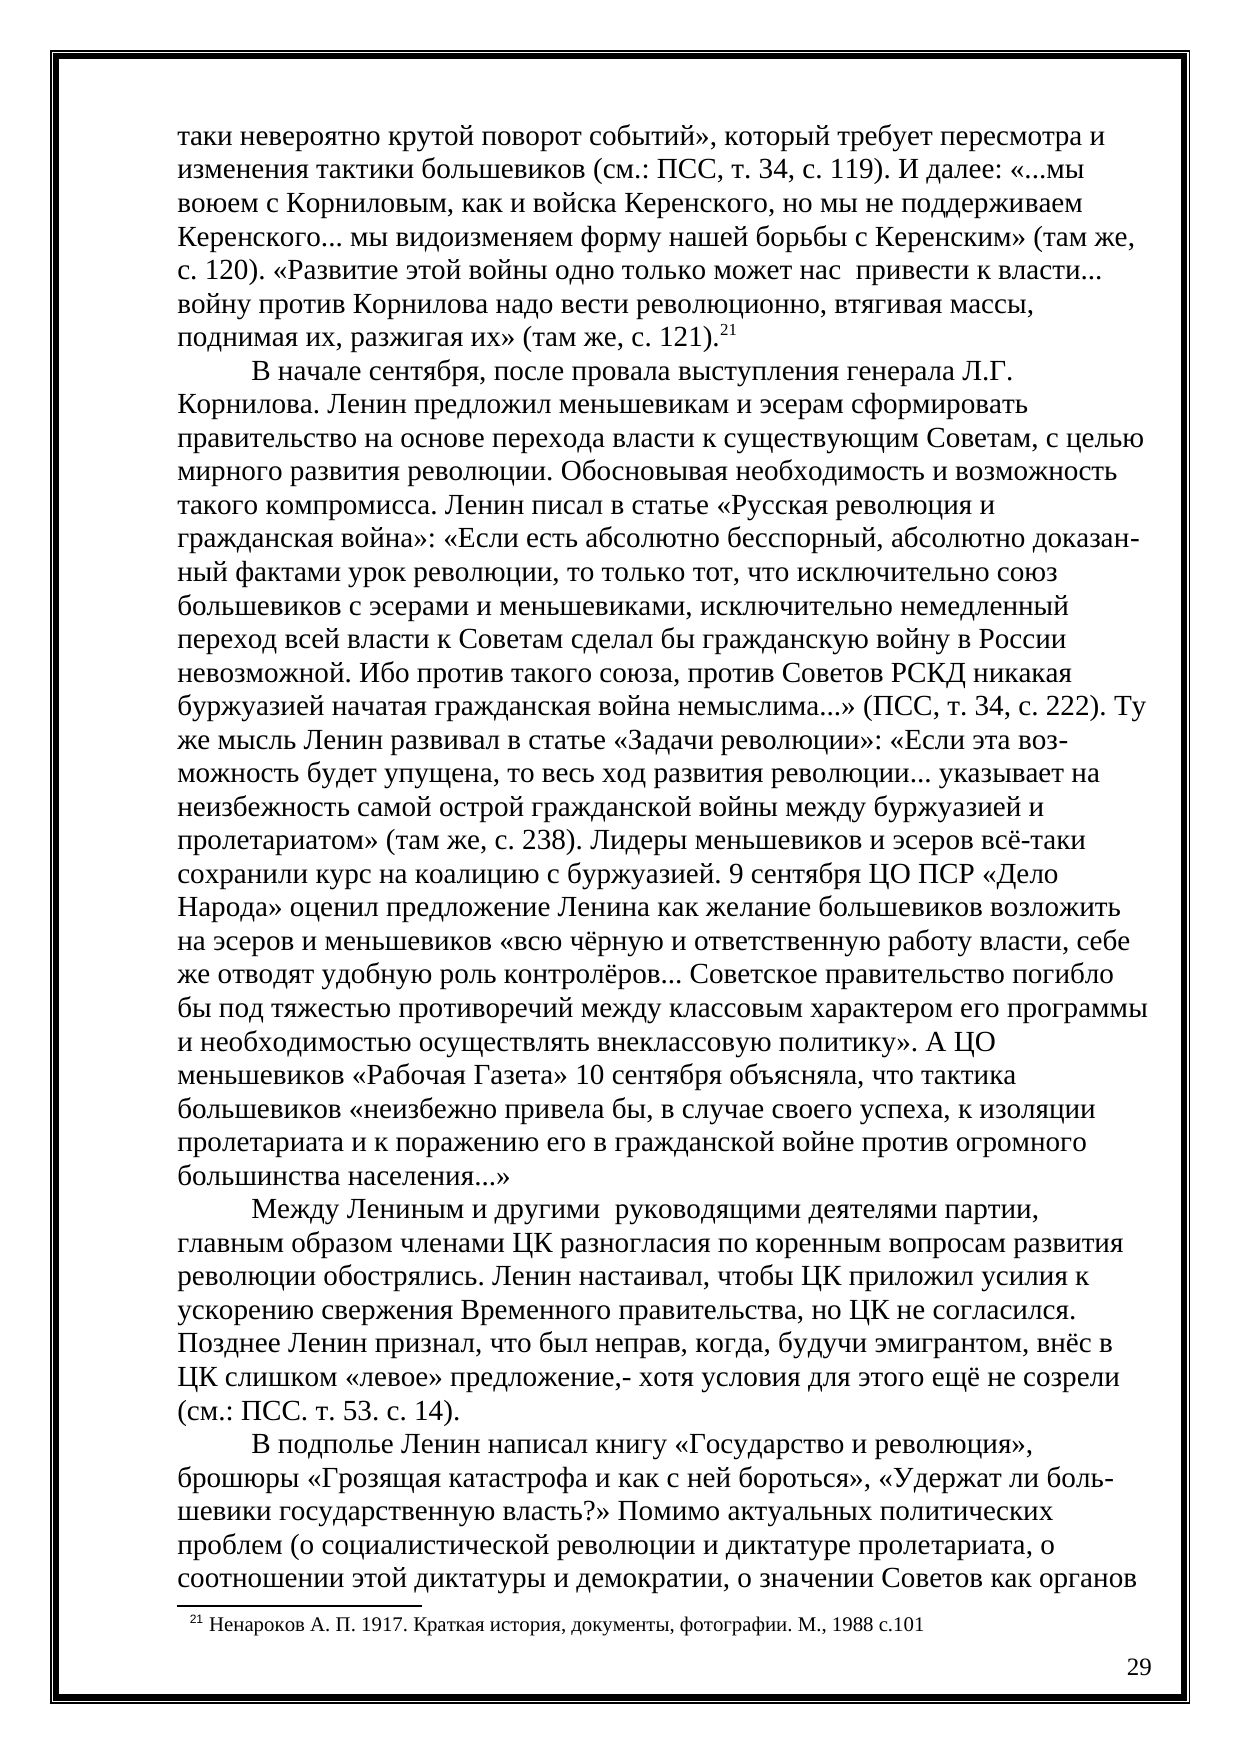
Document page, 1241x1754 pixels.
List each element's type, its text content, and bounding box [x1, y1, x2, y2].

text В начале сентября, после провала выступления генерала Л.Г. Корнилова. Ленин предложил меньшевикам и эсерам сформировать правительство на основе перехода власти к существующим Советам, с целью мирного развития революции. Обосновывая необходимость и возможность такого компромисса. Ленин писал в статье «Русская революция и гражданская война»: «Если есть абсолютно бесспорный, абсолютно доказанный фактами урок революции, то только тот, что исключительно союз большевиков с эсерами и меньшевиками, исключительно немедленный переход всей власти к Советам сделал бы гражданскую войну в России невозможной. Ибо против такого союза, против Советов РСКД никакая буржуазией начатая гражданская война немыслима...» (ПСС, т. 34, с. 222). Ту же мысль Ленин развивал в статье «Задачи революции»: «Если эта возможность будет упущена, то весь ход развития революции... указывает на неизбежность самой острой гражданской войны между буржуазией и пролетариатом» (там же, с. 238). Лидеры меньшевиков и эсеров всё-таки сохранили курс на коалицию с буржуазией. 9 сентября ЦО ПСР «Дело Народа» оценил предложение Ленина как желание большевиков возложить на эсеров и меньшевиков «всю чёрную и ответственную работу власти, себе же отводят удобную роль контролёров... Советское правительство погибло бы под тяжестью противоречий между классовым характером его программы и необходимостью осуществлять внеклассовую политику». А ЦО меньшевиков «Рабочая Газета» 10 сентября объясняла, что тактика большевиков «неизбежно привела бы, в случае своего успеха, к изоляции пролетариата и к поражению его в гражданской войне против огромного большинства населения...» [177, 353, 1152, 1191]
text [177, 1426, 1152, 1594]
text Между Лениным и другими руководящими деятелями партии, главным образом членами ЦК разногласия по коренным вопросам развития революции обострялись. Ленин настаивал, чтобы ЦК приложил усилия к ускорению свержения Временного правительства, но ЦК не согласился. Позднее Ленин признал, что был неправ, когда, будучи эмигрантом, внёс в ЦК слишком «левое» предложение,- хотя условия для этого ещё не созрели (см.: ПСС. т. 53. с. 14). [177, 1191, 1152, 1426]
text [177, 118, 1152, 353]
